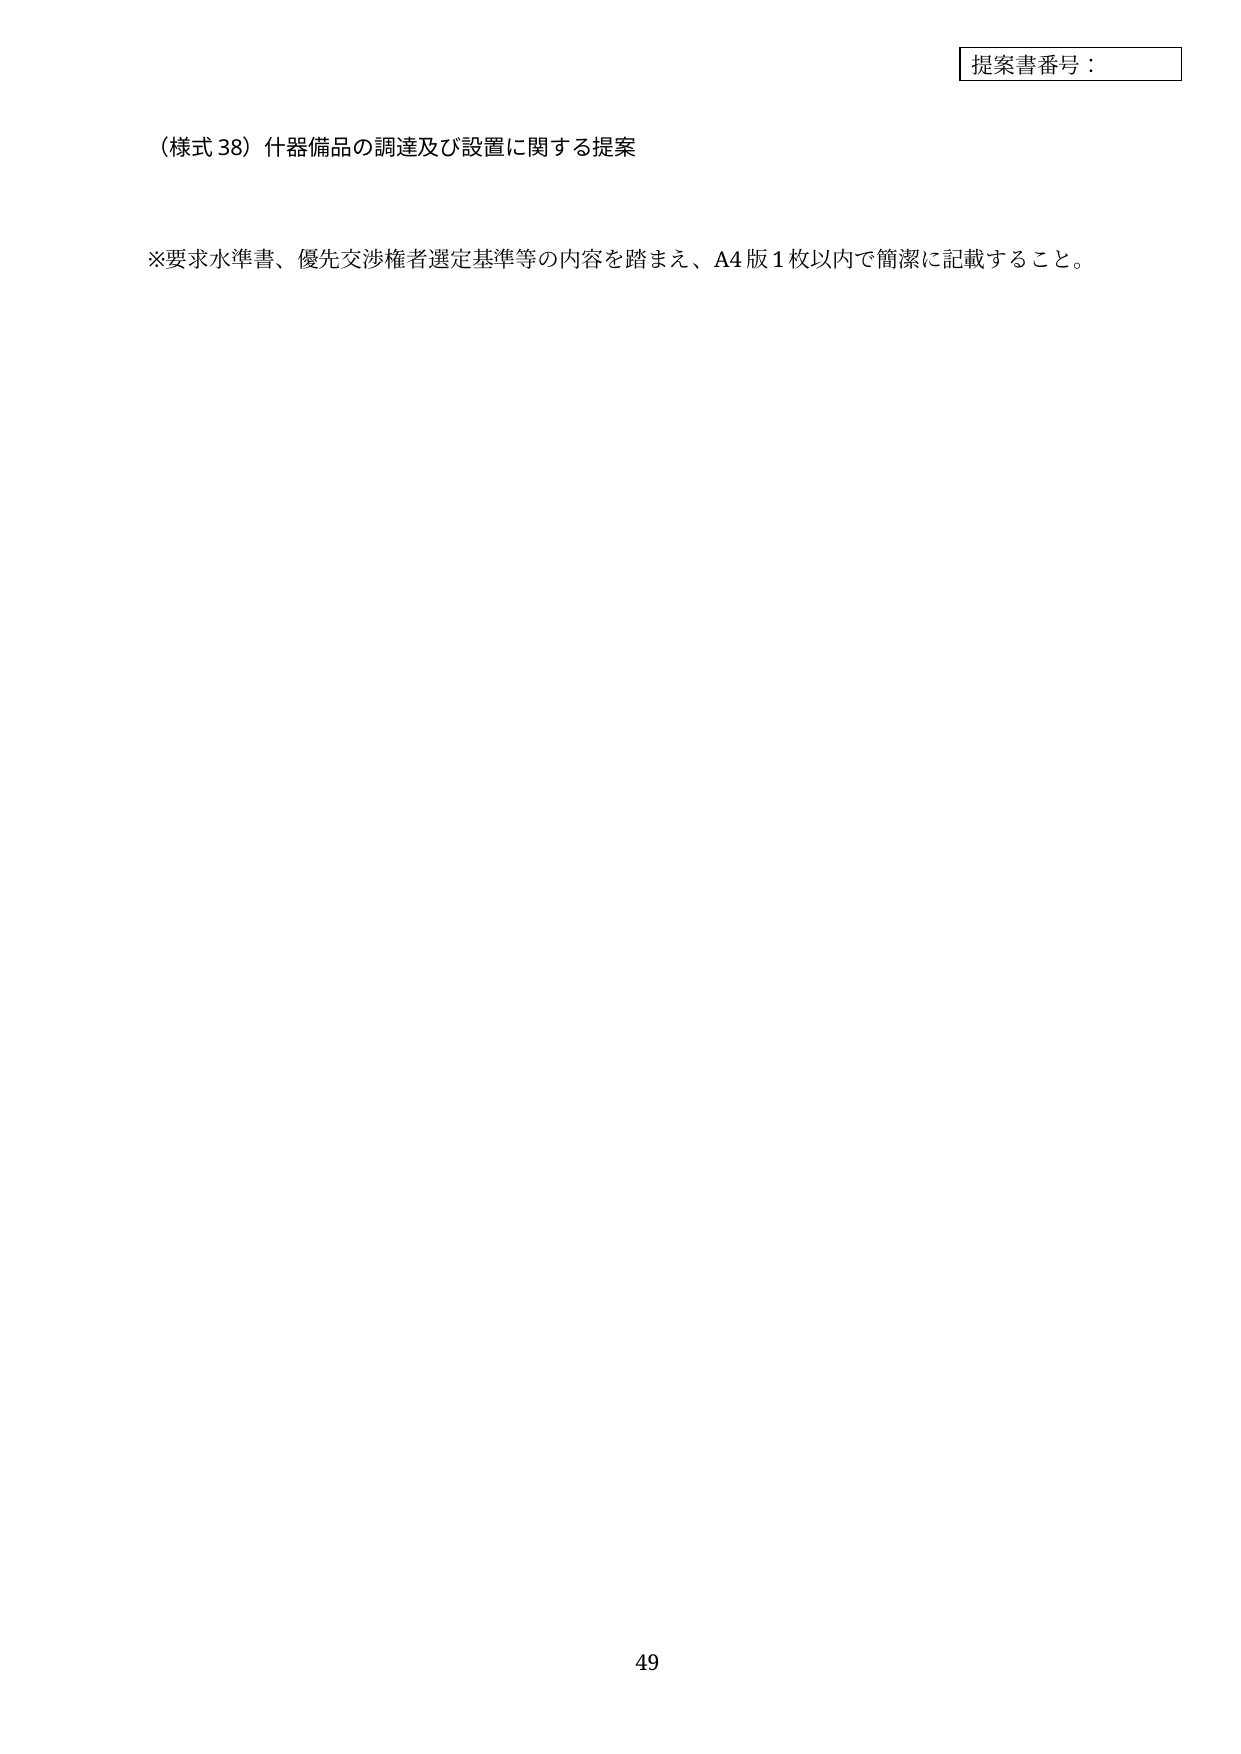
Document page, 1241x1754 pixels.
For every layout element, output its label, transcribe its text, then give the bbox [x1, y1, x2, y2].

text ※要求水準書、優先交渉権者選定基準等の内容を踏まえ、A4版1枚以内で簡潔に記載すること。 [148, 239, 1082, 277]
text （様式38）什器備品の調達及び設置に関する提案 [148, 127, 1092, 164]
